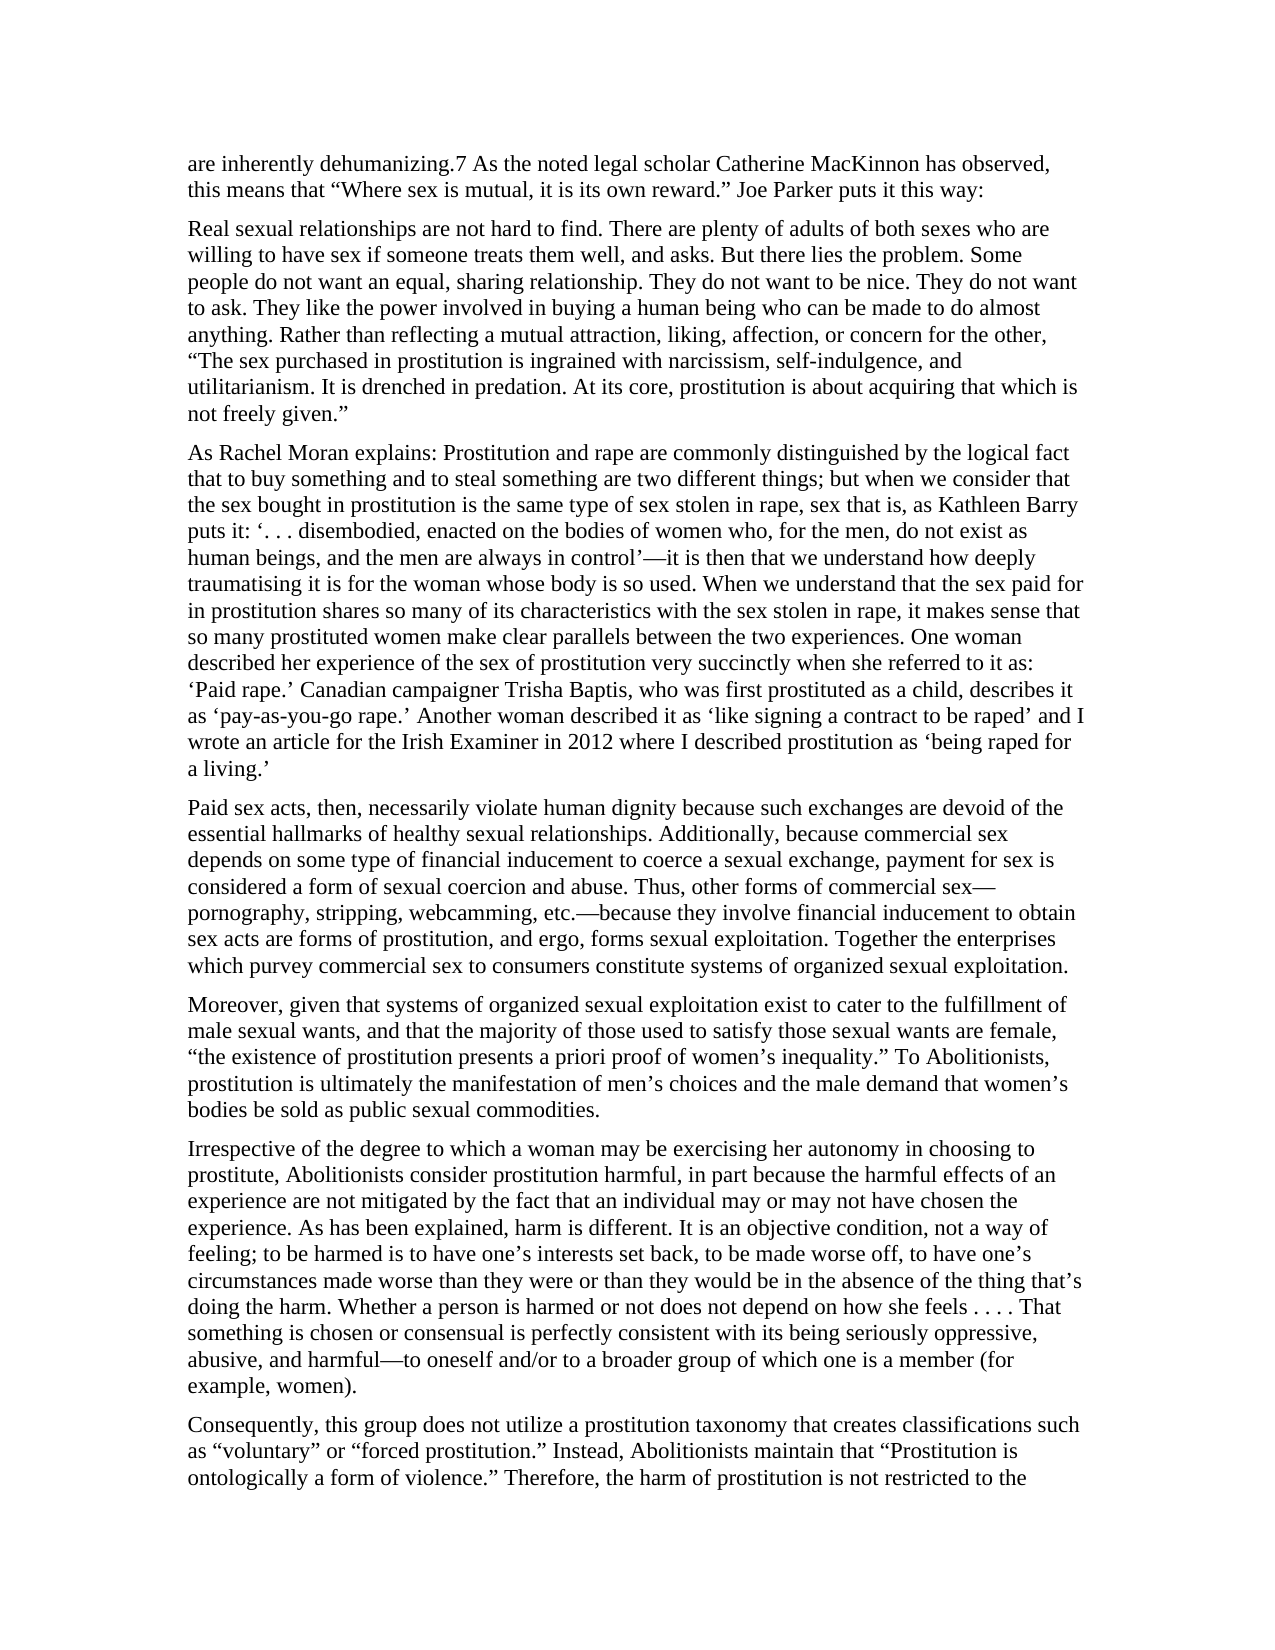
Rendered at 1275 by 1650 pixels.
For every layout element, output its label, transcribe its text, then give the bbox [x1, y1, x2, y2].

text Real sexual relationships are not hard to find. There are plenty of adults of both sexes who are willing to have sex if someone treats them well, and asks. But there lies the problem. Some people do not want an equal, sharing relationship. They do not want to be nice. They do not want to ask. They like the power involved in buying a human being who can be made to do almost anything. Rather than reflecting a mutual attraction, liking, affection, or concern for the other, “The sex purchased in prostitution is ingrained with narcissism, self-indulgence, and utilitarianism. It is drenched in predation. At its core, prostitution is about acquiring that which is not freely given.” [187, 215, 1087, 426]
text As Rachel Moran explains: Prostitution and rape are commonly distinguished by the logical fact that to buy something and to steal something are two different things; but when we consider that the sex bought in prostitution is the same type of sex stolen in rape, sex that is, as Kathleen Barry puts it: ‘. . . disembodied, enacted on the bodies of women who, for the men, do not exist as human beings, and the men are always in control’—it is then that we understand how deeply traumatising it is for the woman whose body is so used. When we understand that the sex paid for in prostitution shares so many of its characteristics with the sex stolen in rape, it makes sense that so many prostituted women make clear parallels between the two experiences. One woman described her experience of the sex of prostitution very succinctly when she referred to it as: ‘Paid rape.’ Canadian campaigner Trisha Baptis, who was first prostituted as a child, describes it as ‘pay-as-you-go rape.’ Another woman described it as ‘like signing a contract to be raped’ and I wrote an article for the Irish Examiner in 2012 where I described prostitution as ‘being raped for a living.’ [187, 438, 1087, 781]
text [187, 1411, 1087, 1490]
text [187, 150, 1087, 203]
text Paid sex acts, then, necessarily violate human dignity because such exchanges are devoid of the essential hallmarks of healthy sexual relationships. Additionally, because commercial sex depends on some type of financial inducement to coerce a sexual exchange, payment for sex is considered a form of sexual coercion and abuse. Thus, other forms of commercial sex—pornography, stripping, webcamming, etc.—because they involve financial inducement to obtain sex acts are forms of prostitution, and ergo, forms sexual exploitation. Together the enterprises which purvey commercial sex to consumers constitute systems of organized sexual exploitation. [187, 794, 1087, 978]
text Moreover, given that systems of organized sexual exploitation exist to cater to the fulfillment of male sexual wants, and that the majority of those used to satisfy those sexual wants are female, “the existence of prostitution presents a priori proof of women’s inequality.” To Abolitionists, prostitution is ultimately the manifestation of men’s choices and the male demand that women’s bodies be sold as public sexual commodities. [187, 991, 1087, 1122]
text Irrespective of the degree to which a woman may be exercising her autonomy in choosing to prostitute, Abolitionists consider prostitution harmful, in part because the harmful effects of an experience are not mitigated by the fact that an individual may or may not have chosen the experience. As has been explained, harm is different. It is an objective condition, not a way of feeling; to be harmed is to have one’s interests set back, to be made worse off, to have one’s circumstances made worse than they were or than they would be in the absence of the thing that’s doing the harm. Whether a person is harmed or not does not depend on how she feels . . . . That something is chosen or consensual is perfectly consistent with its being seriously oppressive, abusive, and harmful—to oneself and/or to a broader group of which one is a member (for example, women). [187, 1135, 1087, 1398]
